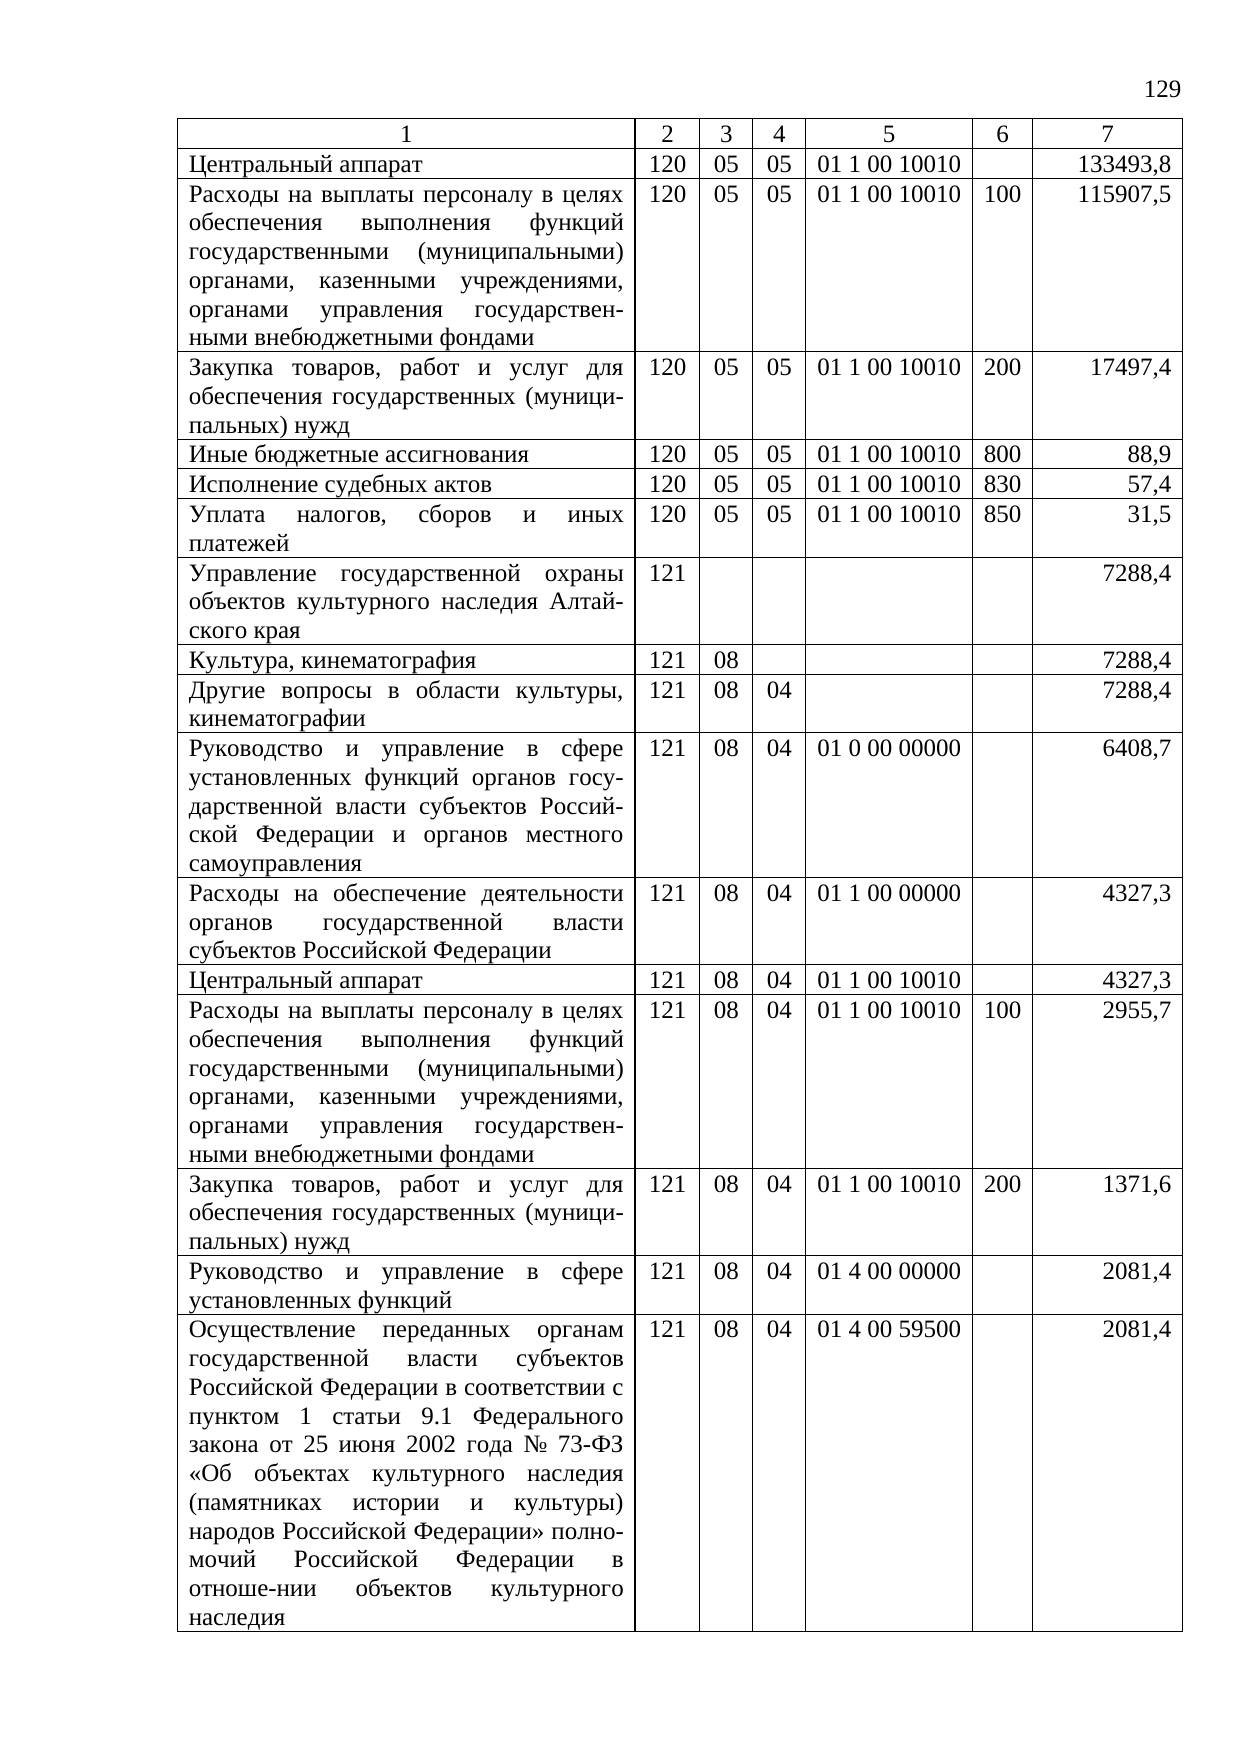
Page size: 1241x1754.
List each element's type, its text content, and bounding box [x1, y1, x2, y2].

table_header 1 [178, 119, 634, 148]
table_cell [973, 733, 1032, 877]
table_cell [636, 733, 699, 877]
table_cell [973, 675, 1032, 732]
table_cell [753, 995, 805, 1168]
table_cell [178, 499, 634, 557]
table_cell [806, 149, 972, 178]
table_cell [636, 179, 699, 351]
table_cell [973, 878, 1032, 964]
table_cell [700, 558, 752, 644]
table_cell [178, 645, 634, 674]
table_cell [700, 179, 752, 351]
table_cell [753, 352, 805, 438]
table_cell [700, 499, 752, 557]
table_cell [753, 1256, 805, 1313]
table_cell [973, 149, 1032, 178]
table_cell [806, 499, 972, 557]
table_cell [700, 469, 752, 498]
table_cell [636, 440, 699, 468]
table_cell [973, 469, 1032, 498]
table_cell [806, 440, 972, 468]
table_header 7 [1033, 119, 1182, 148]
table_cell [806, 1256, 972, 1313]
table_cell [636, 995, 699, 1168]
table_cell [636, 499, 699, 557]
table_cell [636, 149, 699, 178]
table_header 4 [753, 119, 805, 148]
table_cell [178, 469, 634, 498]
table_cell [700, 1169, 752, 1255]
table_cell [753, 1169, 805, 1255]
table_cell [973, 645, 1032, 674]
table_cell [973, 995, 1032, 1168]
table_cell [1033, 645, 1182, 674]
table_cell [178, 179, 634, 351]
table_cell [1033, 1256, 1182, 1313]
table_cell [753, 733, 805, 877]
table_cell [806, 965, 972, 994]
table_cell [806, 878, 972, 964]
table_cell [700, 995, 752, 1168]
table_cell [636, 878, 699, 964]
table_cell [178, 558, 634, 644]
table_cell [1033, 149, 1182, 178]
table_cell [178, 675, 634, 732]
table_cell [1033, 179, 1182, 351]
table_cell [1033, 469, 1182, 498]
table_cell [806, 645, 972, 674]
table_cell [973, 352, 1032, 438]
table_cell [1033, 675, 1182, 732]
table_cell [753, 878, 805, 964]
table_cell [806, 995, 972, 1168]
table_header 3 [700, 119, 752, 148]
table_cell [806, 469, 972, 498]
table_header 2 [636, 119, 699, 148]
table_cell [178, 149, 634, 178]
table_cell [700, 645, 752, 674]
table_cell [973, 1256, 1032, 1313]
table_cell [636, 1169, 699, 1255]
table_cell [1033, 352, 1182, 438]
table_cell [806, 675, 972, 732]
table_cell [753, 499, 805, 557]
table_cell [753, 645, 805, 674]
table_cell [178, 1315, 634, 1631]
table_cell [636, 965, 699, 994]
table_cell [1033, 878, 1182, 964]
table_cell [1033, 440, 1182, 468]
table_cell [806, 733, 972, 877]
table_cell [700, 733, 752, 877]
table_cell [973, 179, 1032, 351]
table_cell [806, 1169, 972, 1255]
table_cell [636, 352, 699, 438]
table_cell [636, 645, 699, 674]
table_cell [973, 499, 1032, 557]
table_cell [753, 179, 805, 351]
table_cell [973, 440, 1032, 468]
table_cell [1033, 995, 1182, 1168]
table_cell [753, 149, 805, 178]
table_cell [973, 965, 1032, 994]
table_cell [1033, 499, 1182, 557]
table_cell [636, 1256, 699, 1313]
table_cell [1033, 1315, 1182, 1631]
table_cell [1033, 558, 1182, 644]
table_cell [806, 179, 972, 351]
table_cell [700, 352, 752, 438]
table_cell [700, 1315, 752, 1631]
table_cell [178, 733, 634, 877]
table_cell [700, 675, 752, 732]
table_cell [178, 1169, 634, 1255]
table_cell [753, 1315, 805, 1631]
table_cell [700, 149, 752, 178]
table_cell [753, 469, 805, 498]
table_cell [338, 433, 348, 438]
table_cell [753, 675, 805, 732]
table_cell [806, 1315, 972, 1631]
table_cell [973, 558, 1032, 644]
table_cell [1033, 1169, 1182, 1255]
table_header 6 [973, 119, 1032, 148]
table_header 5 [806, 119, 972, 148]
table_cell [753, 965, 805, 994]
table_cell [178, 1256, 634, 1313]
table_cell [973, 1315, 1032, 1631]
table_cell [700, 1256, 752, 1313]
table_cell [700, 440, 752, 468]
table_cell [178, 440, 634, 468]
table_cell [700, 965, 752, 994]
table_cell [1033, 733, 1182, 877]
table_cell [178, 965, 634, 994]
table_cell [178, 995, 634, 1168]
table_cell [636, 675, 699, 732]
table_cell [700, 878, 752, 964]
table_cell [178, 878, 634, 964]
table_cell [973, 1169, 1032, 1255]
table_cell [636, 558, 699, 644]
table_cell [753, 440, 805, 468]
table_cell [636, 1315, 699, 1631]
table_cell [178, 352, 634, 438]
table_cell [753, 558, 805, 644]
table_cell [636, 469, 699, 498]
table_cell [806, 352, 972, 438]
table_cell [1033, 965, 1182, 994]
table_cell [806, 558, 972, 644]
